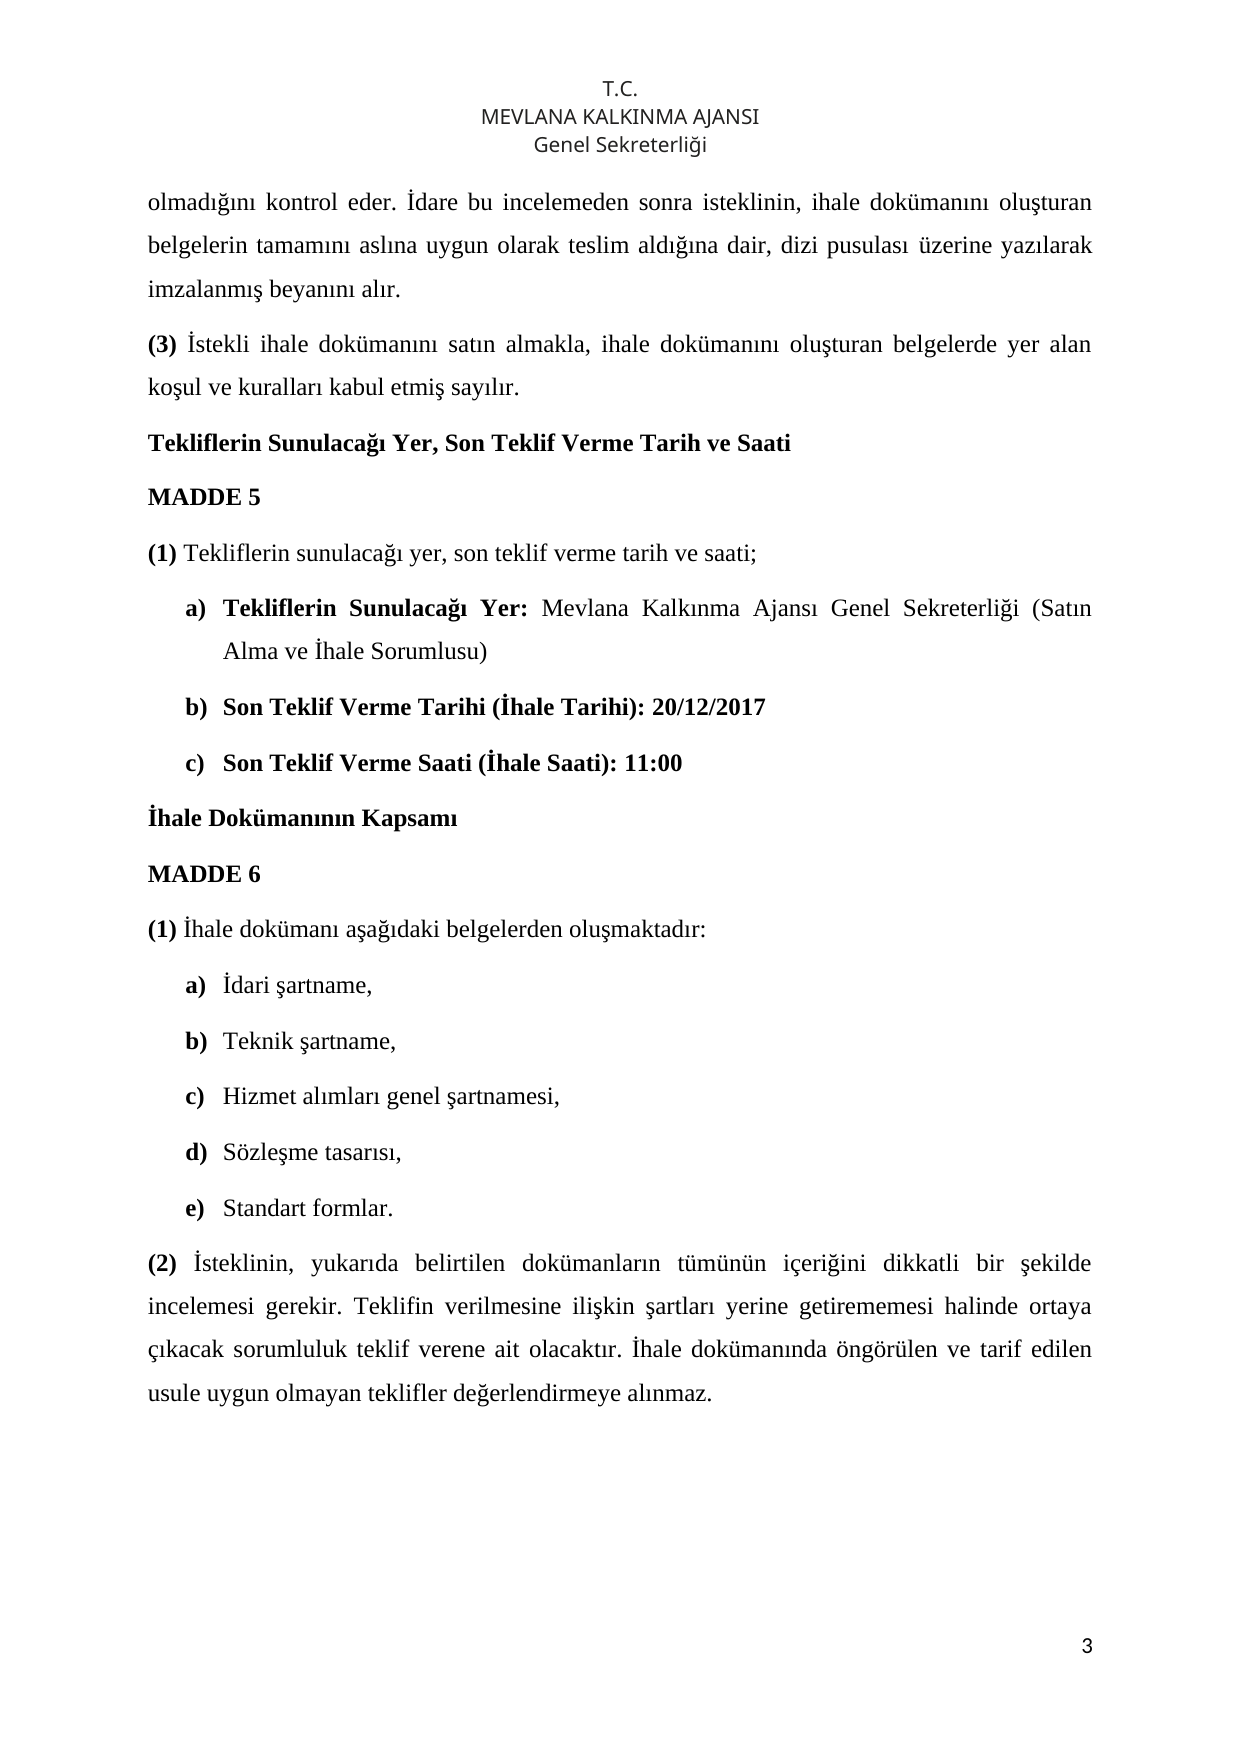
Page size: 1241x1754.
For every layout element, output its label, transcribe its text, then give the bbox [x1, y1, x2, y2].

list Teknik şartname, [185, 1026, 1093, 1054]
list Hizmet alımları genel şartnamesi, [185, 1081, 1093, 1110]
text (1) Tekliflerin sunulacağı yer, son teklif verme tarih ve saati; [148, 538, 1093, 566]
list Tekliflerin Sunulacağı Yer: Mevlana Kalkınma Ajansı Genel Sekreterliği (Satın Alma ve İhale Sorumlusu) [185, 593, 1093, 665]
text İhale Dokümanının Kapsamı [148, 803, 1093, 832]
list Son Teklif Verme Tarihi (İhale Tarihi): 20/12/2017 [185, 692, 1093, 721]
text Tekliflerin Sunulacağı Yer, Son Teklif Verme Tarih ve Saati [148, 428, 1093, 457]
list Sözleşme tasarısı, [185, 1137, 1093, 1166]
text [148, 187, 1093, 302]
list Standart formlar. [185, 1193, 1093, 1221]
text (3) İstekli ihale dokümanını satın almakla, ihale dokümanını oluşturan belgelerde yer alan koşul ve kuralları kabul etmiş sayılır. [148, 329, 1093, 401]
text MADDE 5 [148, 482, 1093, 511]
list Son Teklif Verme Saati (İhale Saati): 11:00 [185, 748, 1093, 776]
text MADDE 6 [148, 859, 1093, 888]
list İdari şartname, [185, 970, 1093, 999]
text (2) İsteklinin, yukarıda belirtilen dokümanların tümünün içeriğini dikkatli bir şekilde incelemesi gerekir. Teklifin verilmesine ilişkin şartları yerine getirememesi halinde ortaya çıkacak sorumluluk teklif verene ait olacaktır. İhale dokümanında öngörülen ve tarif edilen usule uygun olmayan teklifler değerlendirmeye alınmaz. [148, 1248, 1093, 1406]
text (1) İhale dokümanı aşağıdaki belgelerden oluşmaktadır: [148, 914, 1093, 943]
